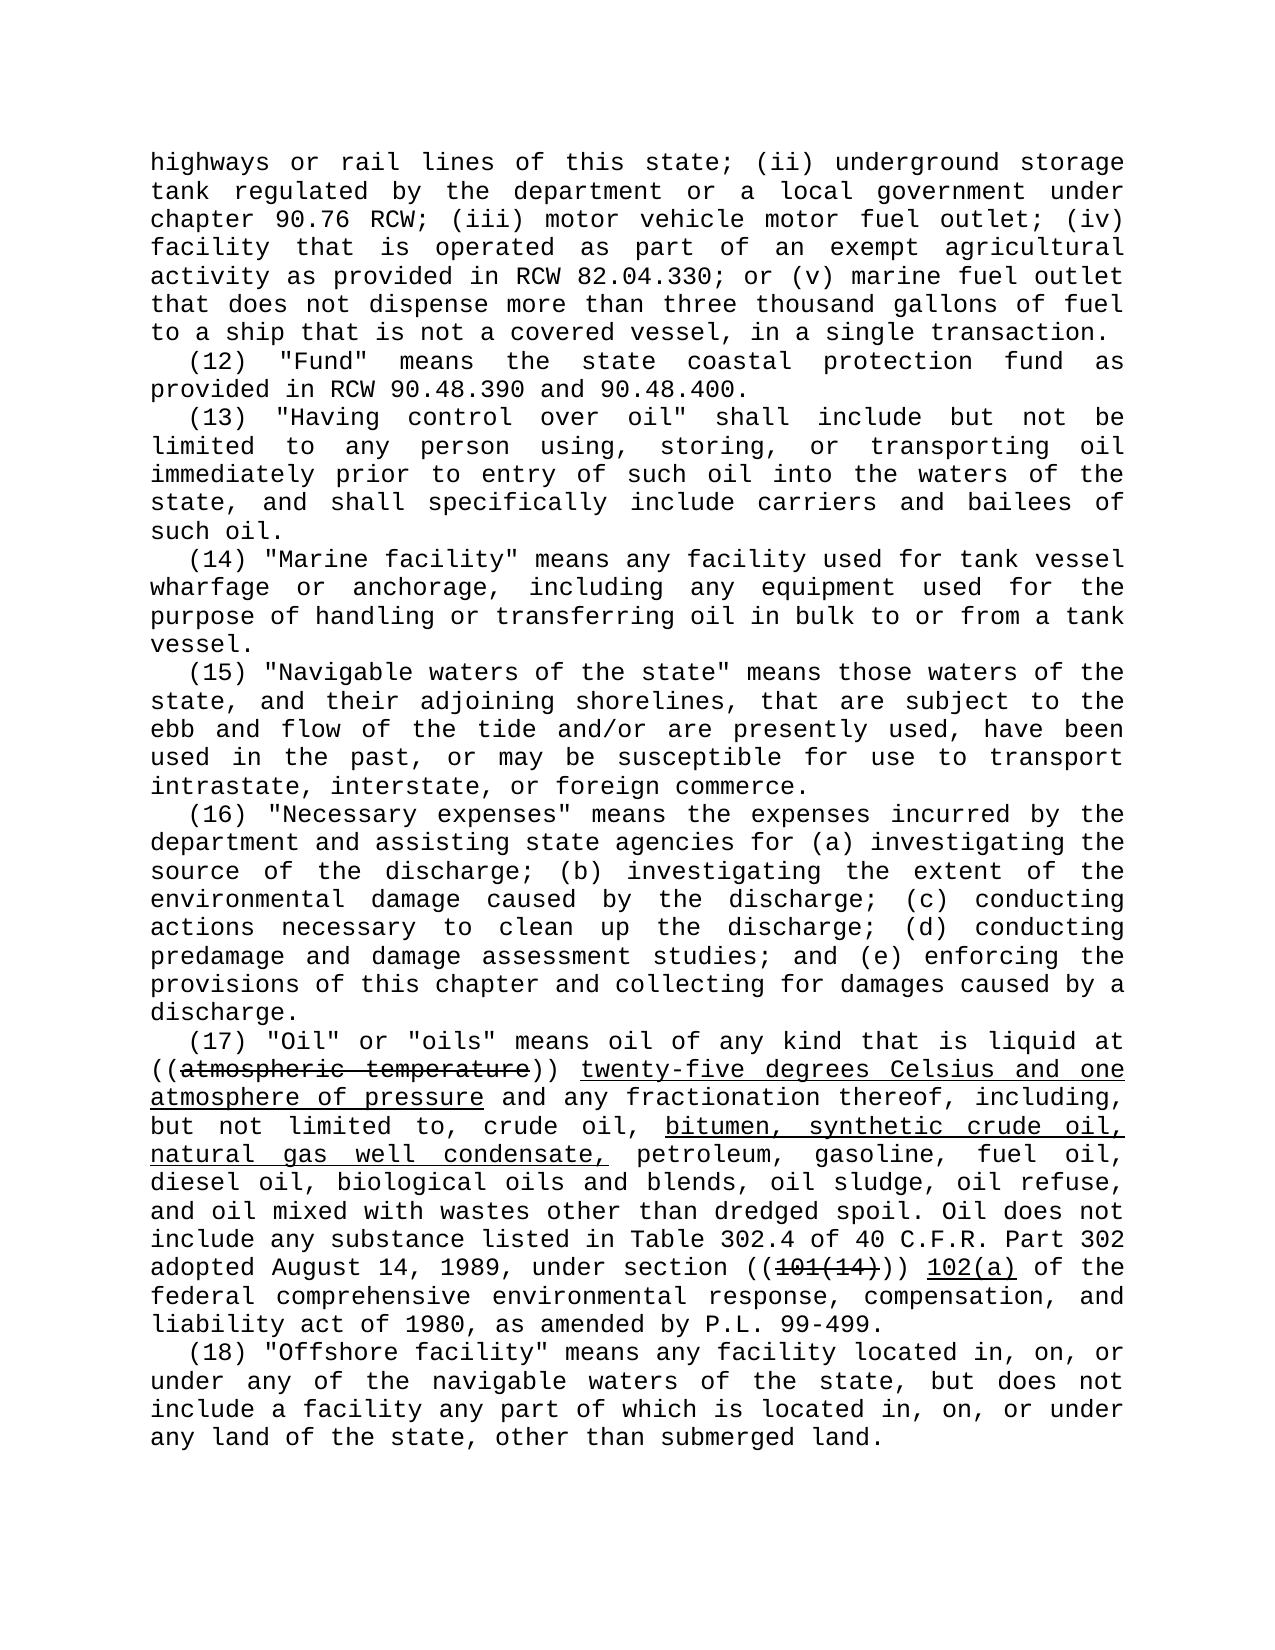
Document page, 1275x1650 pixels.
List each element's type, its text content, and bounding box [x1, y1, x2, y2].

text (13) "Having control over oil" shall include but not be limited to any person using, storing, or transporting oil immediately prior to entry of such oil into the waters of the state, and shall specifically include carriers and bailees of such oil. [150, 405, 1125, 547]
text (15) "Navigable waters of the state" means those waters of the state, and their adjoining shorelines, that are subject to the ebb and flow of the tide and/or are presently used, have been used in the past, or may be susceptible for use to transport intrastate, interstate, or foreign commerce. [150, 660, 1125, 802]
text (16) "Necessary expenses" means the expenses incurred by the department and assisting state agencies for (a) investigating the source of the discharge; (b) investigating the extent of the environmental damage caused by the discharge; (c) conducting actions necessary to clean up the discharge; (d) conducting predamage and damage assessment studies; and (e) enforcing the provisions of this chapter and collecting for damages caused by a discharge. [150, 802, 1125, 1028]
text (14) "Marine facility" means any facility used for tank vessel wharfage or anchorage, including any equipment used for the purpose of handling or transferring oil in bulk to or from a tank vessel. [150, 547, 1125, 660]
text (18) "Offshore facility" means any facility located in, on, or under any of the navigable waters of the state, but does not include a facility any part of which is located in, on, or under any land of the state, other than submerged land. [150, 1340, 1125, 1453]
text (17) "Oil" or "oils" means oil of any kind that is liquid at ((atmospheric temperature)) twenty-five degrees Celsius and one atmosphere of pressure and any fractionation thereof, including, but not limited to, crude oil, bitumen, synthetic crude oil, natural gas well condensate, petroleum, gasoline, fuel oil, diesel oil, biological oils and blends, oil sludge, oil refuse, and oil mixed with wastes other than dredged spoil. Oil does not include any substance listed in Table 302.4 of 40 C.F.R. Part 302 adopted August 14, 1989, under section ((101(14))) 102(a) of the federal comprehensive environmental response, compensation, and liability act of 1980, as amended by P.L. 99-499. [150, 1028, 1125, 1340]
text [150, 150, 1125, 348]
text (12) "Fund" means the state coastal protection fund as provided in RCW 90.48.390 and 90.48.400. [150, 348, 1125, 405]
